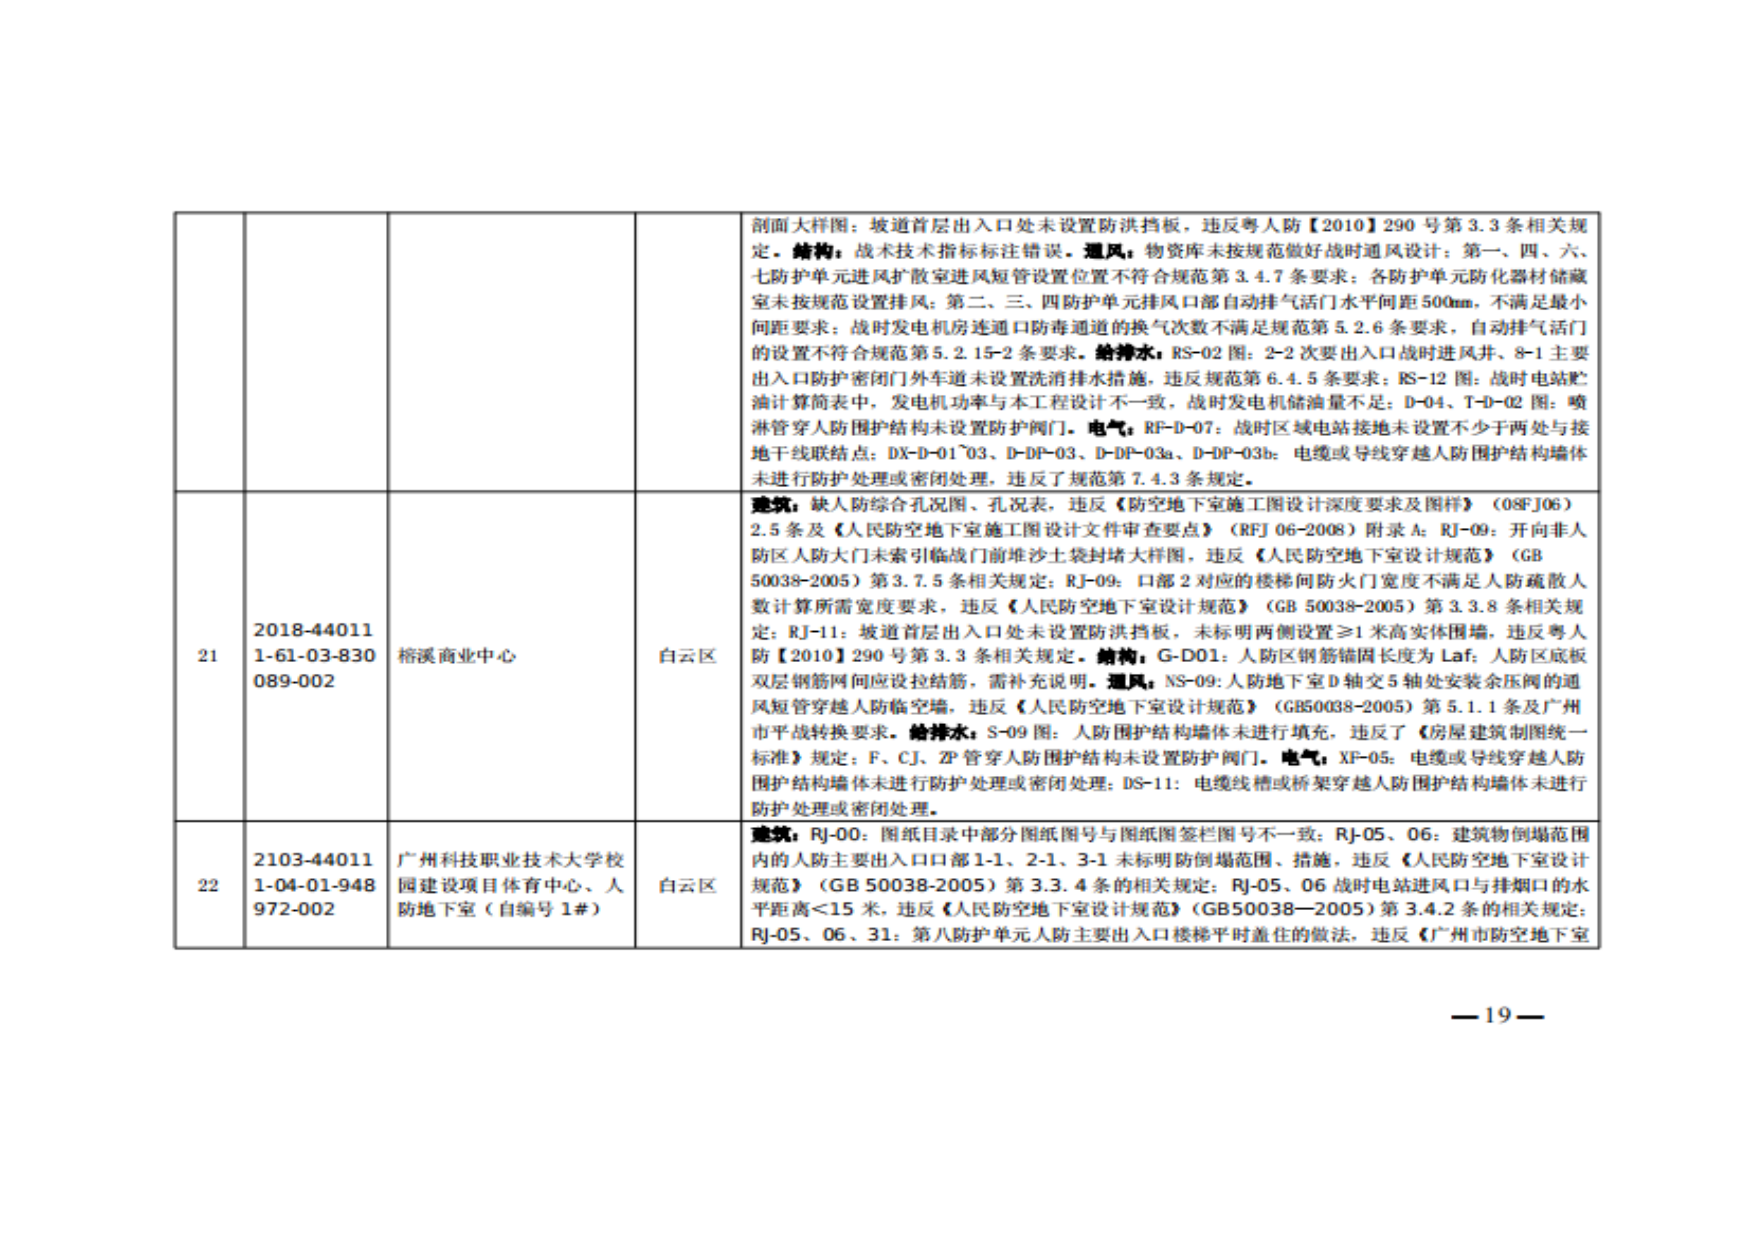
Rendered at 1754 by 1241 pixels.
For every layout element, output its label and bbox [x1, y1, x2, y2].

picture [150, 197, 1614, 1034]
